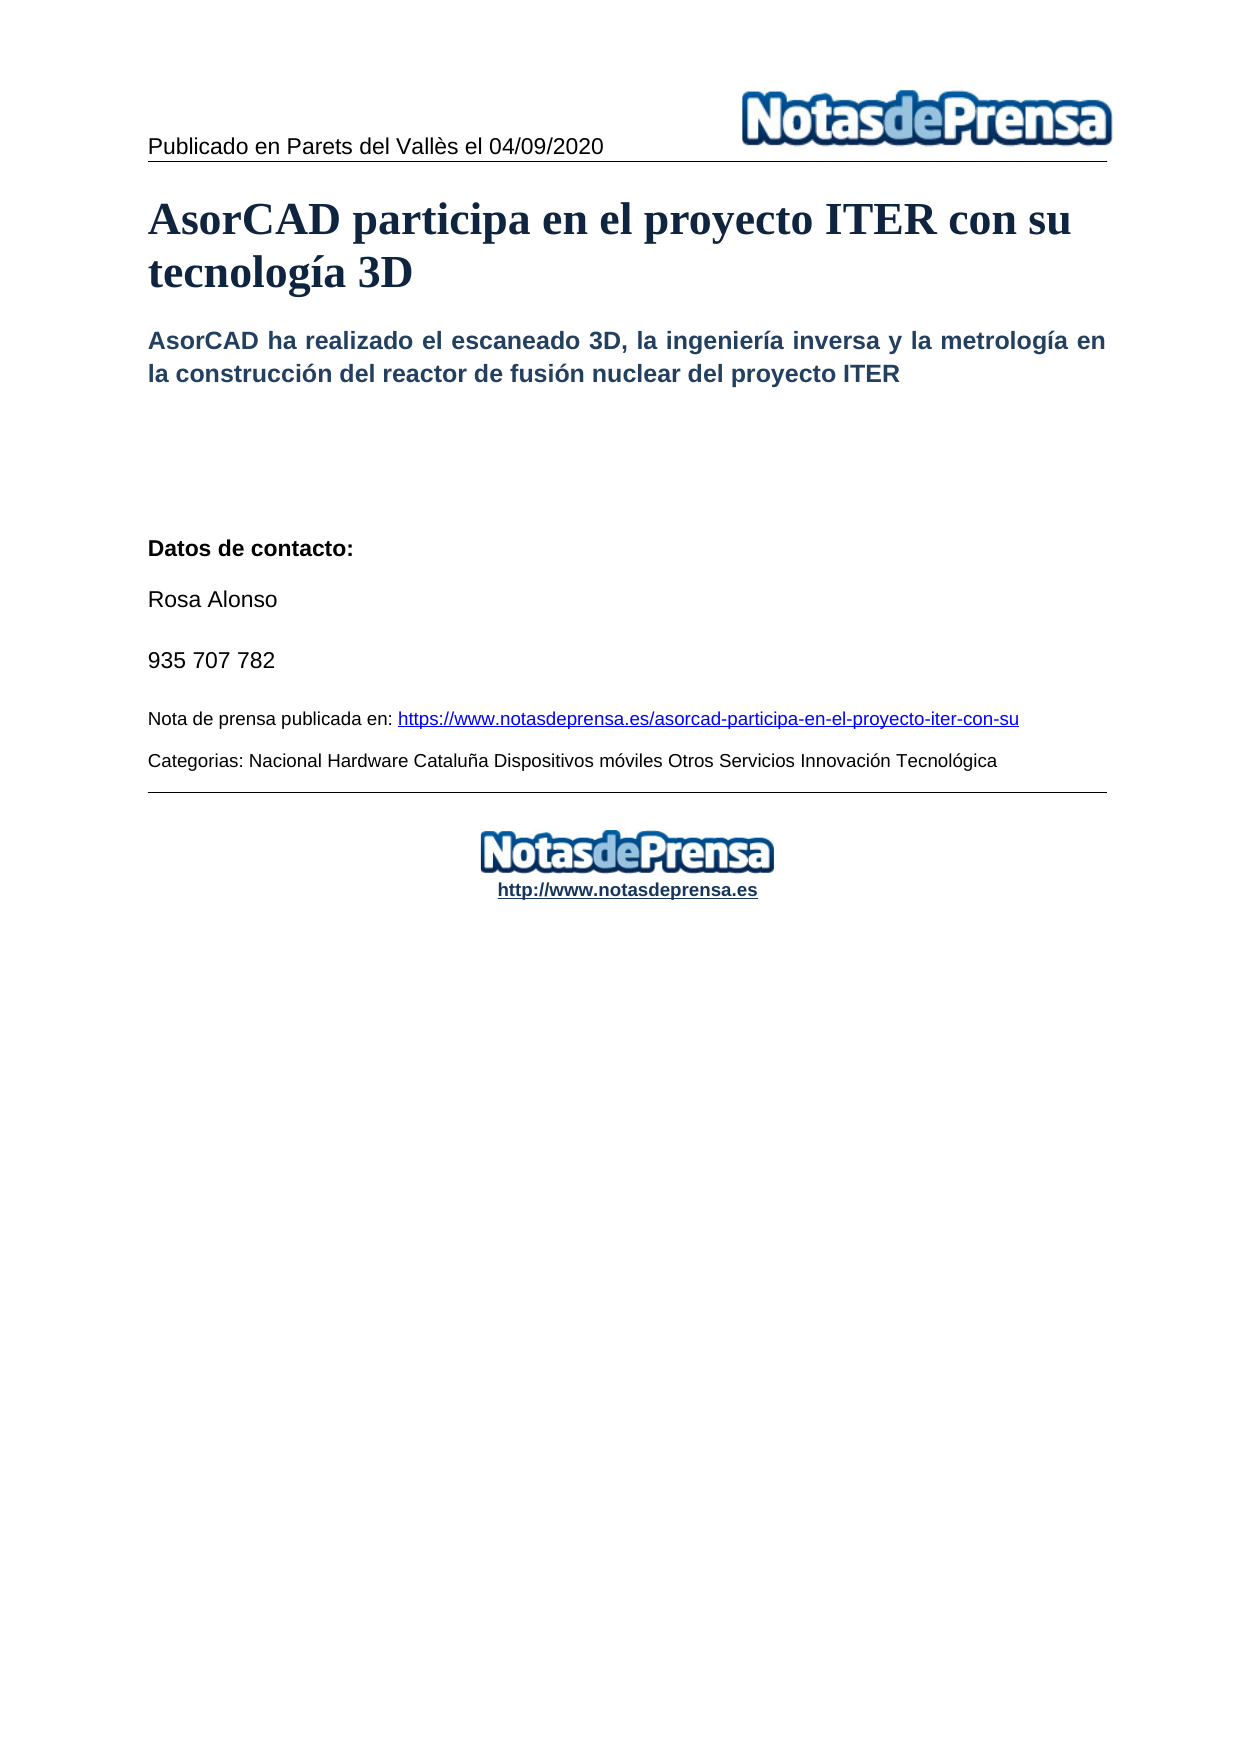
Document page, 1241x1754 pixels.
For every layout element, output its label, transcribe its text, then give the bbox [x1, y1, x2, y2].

text Rosa Alonso [148, 586, 1063, 613]
text Categorias: Nacional Hardware Cataluña Dispositivos móviles Otros Servicios Innovación Tecnológica [148, 750, 1107, 771]
subtitle AsorCAD participa en el proyecto ITER con su tecnología 3D [148, 192, 1107, 297]
text Publicado en Parets del Vallès el 04/09/2020 [148, 133, 1107, 161]
subtitle AsorCAD ha realizado el escaneado 3D, la ingeniería inversa y la metrología en la construcción del reactor de fusión nuclear del proyecto ITER [148, 326, 1107, 388]
text Datos de contacto: [148, 535, 1107, 562]
text Nota de prensa publicada en: https://www.notasdeprensa.es/asorcad-participa-en-el-proyecto-iter-con-su [148, 707, 1107, 729]
text 935 707 782 [148, 647, 1063, 673]
text http://www.notasdeprensa.es [148, 879, 1107, 901]
picture [480, 829, 775, 875]
picture [742, 90, 1113, 148]
